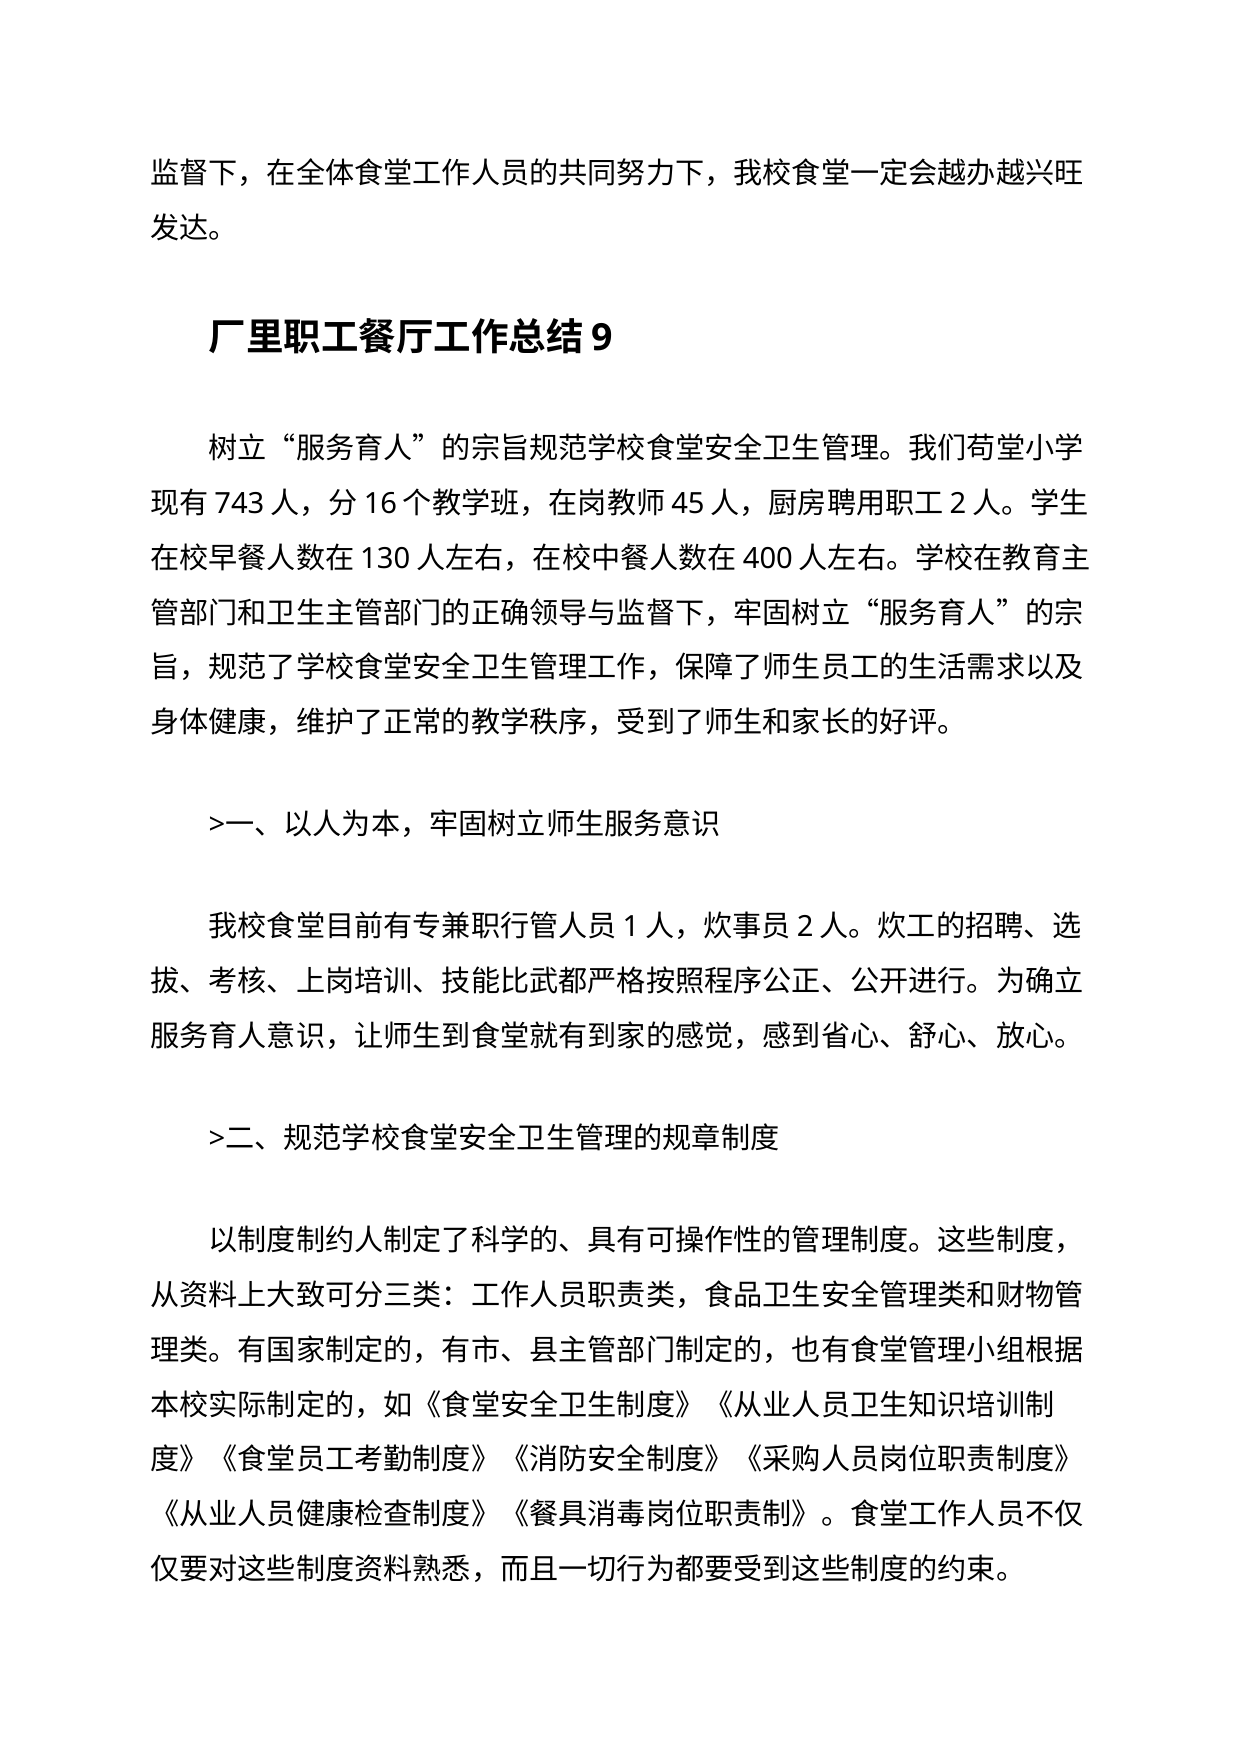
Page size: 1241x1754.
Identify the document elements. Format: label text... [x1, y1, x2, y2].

text >一、以人为本，牢固树立师生服务意识 [150, 801, 1090, 843]
text 以制度制约人制定了科学的、具有可操作性的管理制度。这些制度，从资料上大致可分三类：工作人员职责类，食品卫生安全管理类和财物管理类。有国家制定的，有市、县主管部门制定的，也有食堂管理小组根据本校实际制定的，如《食堂安全卫生制度》《从业人员卫生知识培训制度》《食堂员工考勤制度》《消防安全制度》《采购人员岗位职责制度》《从业人员健康检查制度》《餐具消毒岗位职责制》。食堂工作人员不仅仅要对这些制度资料熟悉，而且一切行为都要受到这些制度的约束。 [150, 1216, 1090, 1588]
text 树立“服务育人”的宗旨规范学校食堂安全卫生管理。我们苟堂小学现有743人，分16个教学班，在岗教师45人，厨房聘用职工2人。学生在校早餐人数在130人左右，在校中餐人数在400人左右。学校在教育主管部门和卫生主管部门的正确领导与监督下，牢固树立“服务育人”的宗旨，规范了学校食堂安全卫生管理工作，保障了师生员工的生活需求以及身体健康，维护了正常的教学秩序，受到了师生和家长的好评。 [150, 424, 1090, 741]
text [150, 150, 1090, 247]
text >二、规范学校食堂安全卫生管理的规章制度 [150, 1114, 1090, 1157]
text 我校食堂目前有专兼职行管人员1人，炊事员2人。炊工的招聘、选拔、考核、上岗培训、技能比武都严格按照程序公正、公开进行。为确立服务育人意识，让师生到食堂就有到家的感觉，感到省心、舒心、放心。 [150, 903, 1090, 1055]
text 厂里职工餐厅工作总结9 [150, 307, 1090, 361]
